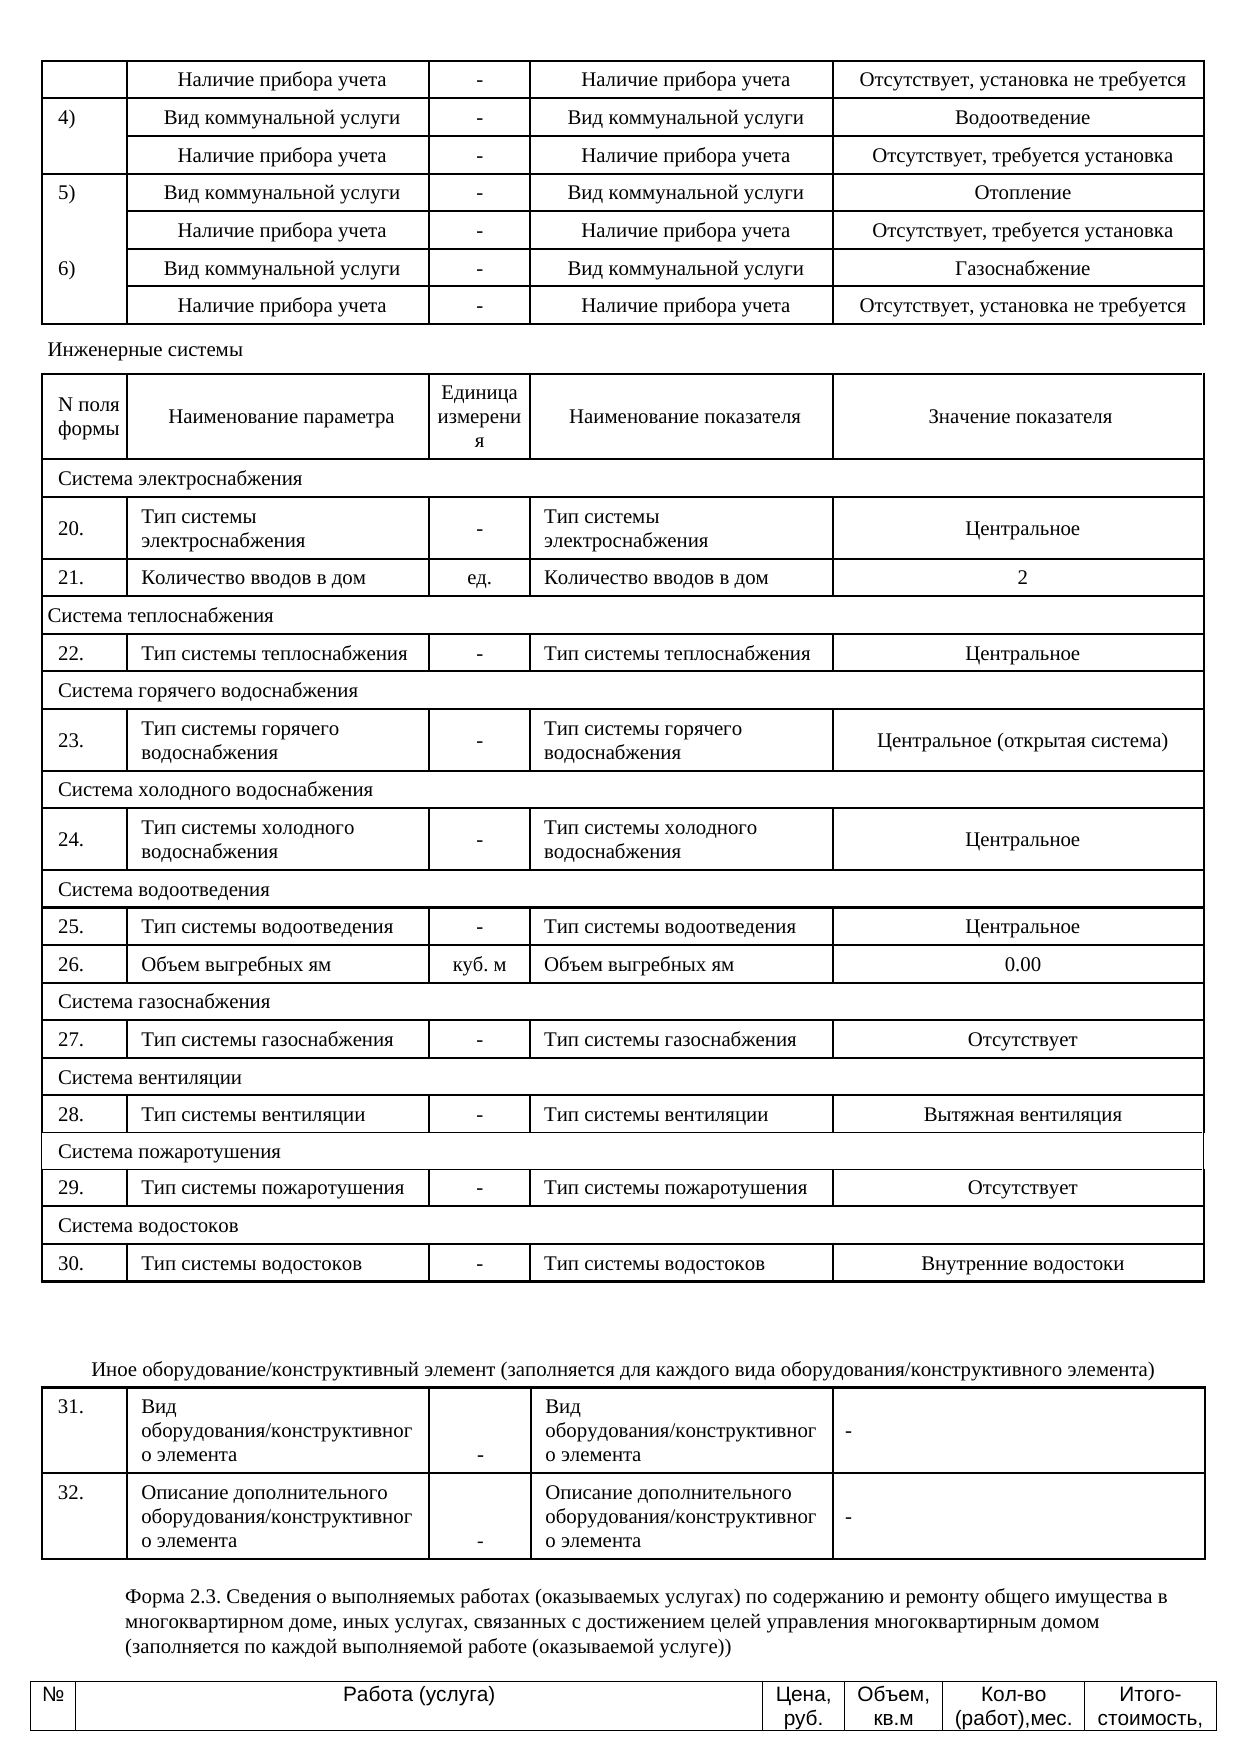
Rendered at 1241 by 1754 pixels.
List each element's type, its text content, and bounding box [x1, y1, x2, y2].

table_cell Наличие прибора учета [128, 137, 428, 172]
table_cell Тип системы газоснабжения [531, 1021, 832, 1057]
table_cell Объем выгребных ям [531, 946, 832, 982]
table_cell - [430, 498, 529, 557]
table_cell 32. [43, 1474, 126, 1558]
table_cell - [430, 250, 529, 285]
table_cell Система электроснабжения [43, 460, 1203, 496]
table_cell - [834, 1474, 1204, 1558]
table_cell Отсутствует, требуется установка [834, 212, 1203, 248]
table_cell Центральное (открытая система) [834, 710, 1203, 769]
table_cell Тип системы водоотведения [531, 909, 832, 944]
table_cell Наличие прибора учета [128, 62, 428, 97]
table_cell Тип системы пожаротушения [128, 1170, 428, 1205]
table_cell - [430, 710, 529, 769]
table_cell Тип системы электроснабжения [128, 498, 428, 557]
table_cell - [430, 212, 529, 248]
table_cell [531, 99, 832, 135]
table_cell Вид коммунальной услуги [128, 250, 428, 285]
table_cell Система водостоков [43, 1207, 1203, 1243]
table_cell Наличие прибора учета [531, 137, 832, 172]
table_header Работа (услуга) [76, 1682, 762, 1730]
table_cell - [430, 62, 529, 97]
table_cell Внутренние водостоки [834, 1245, 1203, 1280]
table_header 31. [43, 1389, 126, 1472]
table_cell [128, 99, 428, 135]
table_cell Тип системы водостоков [531, 1245, 832, 1280]
table_cell Инженерные системы [42, 325, 1202, 372]
table_header Вид оборудования/конструктивног о элемента [532, 1389, 832, 1472]
table_cell - [430, 137, 529, 172]
table_header - [834, 1389, 1204, 1472]
table_cell Наличие прибора учета [531, 287, 832, 323]
table_cell - [430, 635, 529, 670]
table_cell Количество вводов в дом [128, 560, 428, 595]
table_cell Вид коммунальной услуги [128, 175, 428, 210]
table_cell Центральное [834, 909, 1203, 944]
table_cell Отсутствует, установка не требуется [834, 287, 1203, 323]
table_cell Тип системы электроснабжения [531, 498, 832, 557]
table_cell Отсутствует, требуется установка [834, 137, 1203, 172]
table_cell Объем выгребных ям [128, 946, 428, 982]
table_cell Центральное [834, 635, 1203, 670]
text Иное оборудование/конструктивный элемент (заполняется для каждого вида оборудования/конструктивного элемента) [42, 1357, 1205, 1381]
table_cell 22. [43, 635, 126, 670]
table_cell Тип системы пожаротушения [531, 1170, 832, 1205]
table_cell Система газоснабжения [43, 984, 1203, 1019]
table_cell Система горячего водоснабжения [43, 672, 1203, 708]
table_cell Тип системы холодного водоснабжения [531, 809, 832, 869]
table_cell 30. [43, 1245, 126, 1280]
table_cell 25. [43, 909, 126, 944]
table_cell Система теплоснабжения [43, 597, 1203, 633]
table_cell Тип системы горячего водоснабжения [531, 710, 832, 769]
table_cell Отсутствует, установка не требуется [834, 62, 1203, 97]
table_cell Центральное [834, 498, 1203, 557]
table_cell Тип системы вентиляции [531, 1096, 832, 1132]
table_cell - [430, 1170, 529, 1205]
table_header - [430, 1389, 530, 1472]
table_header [1085, 1682, 1216, 1730]
table_cell Тип системы горячего водоснабжения [128, 710, 428, 769]
table_cell Система водоотведения [43, 871, 1203, 906]
table_cell Отопление [834, 175, 1203, 210]
table_cell - [430, 909, 529, 944]
table_cell N поля формы [43, 375, 126, 458]
table_cell Наименование показателя [531, 375, 832, 458]
table_cell 29. [43, 1170, 126, 1205]
table_cell куб. м [430, 946, 529, 982]
table_header Объем, кв.м [845, 1682, 942, 1730]
table_cell 27. [43, 1021, 126, 1057]
table_cell 3) [43, 62, 126, 97]
table_cell Наименование параметра [128, 375, 428, 458]
table_cell Наличие прибора учета [128, 212, 428, 248]
table_cell 5) [43, 175, 126, 248]
table_cell Количество вводов в дом [531, 560, 832, 595]
table_cell 6) [43, 248, 126, 323]
table_cell Система холодного водоснабжения [43, 772, 1203, 807]
table_cell Наличие прибора учета [531, 212, 832, 248]
table_header Цена, руб. [763, 1682, 844, 1730]
table_cell Тип системы теплоснабжения [128, 635, 428, 670]
table_cell Вид коммунальной услуги [531, 250, 832, 285]
table_header № [31, 1682, 75, 1730]
table_cell Тип системы вентиляции [128, 1096, 428, 1132]
table_cell Вытяжная вентиляция [834, 1096, 1203, 1132]
table_cell 23. [43, 710, 126, 769]
table_cell Тип системы газоснабжения [128, 1021, 428, 1057]
table_cell Система пожаротушения [42, 1132, 1203, 1168]
table_cell ед. [430, 560, 529, 595]
table_cell Значение показателя [834, 373, 1203, 458]
table_cell - [430, 175, 529, 210]
table_cell 2 [834, 560, 1203, 595]
table_cell Отсутствует [834, 1021, 1203, 1057]
table_cell Описание дополнительного оборудования/конструктивног о элемента [128, 1474, 428, 1558]
table_cell 0.00 [834, 946, 1203, 982]
table_cell - [430, 1096, 529, 1132]
table_cell Вид коммунальной услуги [531, 175, 832, 210]
table_cell Центральное [834, 809, 1203, 869]
table_cell Тип системы водостоков [128, 1245, 428, 1280]
table_cell 24. [43, 809, 126, 869]
table_cell Газоснабжение [834, 250, 1203, 285]
table_cell Водоотведение [834, 99, 1203, 135]
table_cell Система вентиляции [43, 1059, 1203, 1094]
table_cell - [430, 287, 529, 323]
table_cell - [430, 99, 529, 135]
table_cell - [430, 1245, 529, 1280]
table_cell - [430, 809, 529, 869]
table_cell 4) [43, 99, 126, 172]
table_cell 20. [43, 498, 126, 557]
table_cell Тип системы холодного водоснабжения [128, 809, 428, 869]
table_cell - [430, 1474, 530, 1558]
table_cell Тип системы теплоснабжения [531, 635, 832, 670]
table_header Кол-во (работ),мес. [943, 1682, 1084, 1730]
table_cell Описание дополнительного оборудования/конструктивног о элемента [532, 1474, 832, 1558]
table_cell Наличие прибора учета [128, 287, 428, 323]
table_cell Наличие прибора учета [531, 62, 832, 97]
table_cell Тип системы водоотведения [128, 909, 428, 944]
table_header Вид оборудования/конструктивног о элемента [128, 1389, 428, 1472]
table_cell 21. [43, 560, 126, 595]
table_cell Единица измерения [430, 375, 529, 458]
table_cell Отсутствует [834, 1169, 1203, 1205]
text Форма 2.3. Сведения о выполняемых работах (оказываемых услугах) по содержанию и ремонту общего имущества в многоквартирном доме, иных услугах, связанных с достижением целей управления многоквартирным домом (заполняется по каждой выполняемой работе (оказываемой услуге)) [125, 1583, 1173, 1658]
table_cell 28. [43, 1096, 126, 1132]
table_cell - [430, 1021, 529, 1057]
table_cell 26. [43, 946, 126, 982]
